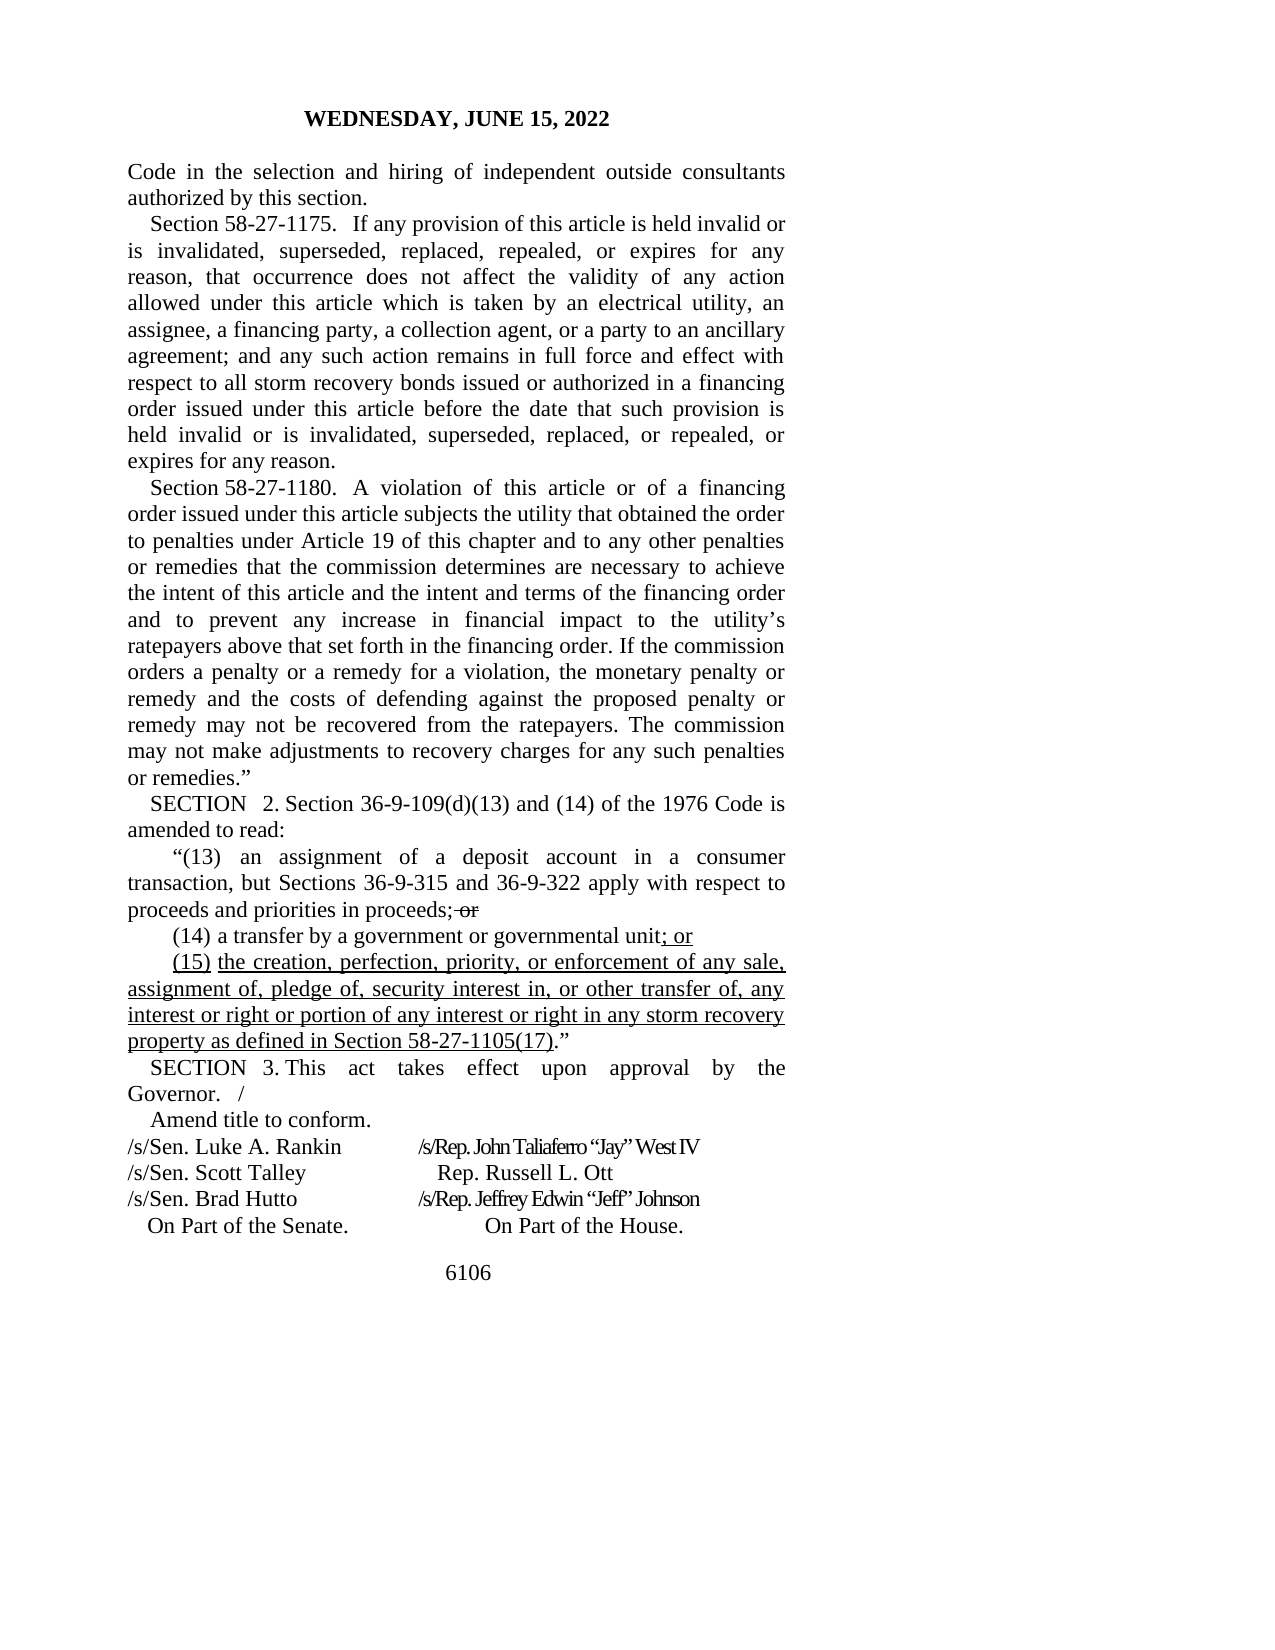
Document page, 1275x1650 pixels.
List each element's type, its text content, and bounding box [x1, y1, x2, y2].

text /s/Sen. Luke A. Rankin /s/Rep. John Taliaferro “Jay” West IV [127, 1133, 786, 1159]
text SECTION 2. Section 36-9-109(d)(13) and (14) of the 1976 Code is amended to read: [127, 790, 786, 843]
text (14) a transfer by a government or governmental unit; or [127, 922, 786, 948]
text “(13) an assignment of a deposit account in a consumer transaction, but Sections 36-9-315 and 36-9-322 apply with respect to proceeds and priorities in proceeds; or [127, 843, 786, 922]
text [127, 158, 786, 210]
text /s/Sen. Scott Talley Rep. Russell L. Ott [127, 1159, 786, 1186]
text (15) the creation, perfection, priority, or enforcement of any sale, assignment of, pledge of, security interest in, or other transfer of, any interest or right or portion of any interest or right in any storm recovery property as defined in Section 58-27-1105(17).” [127, 948, 786, 1054]
text Amend title to conform. [127, 1106, 786, 1133]
text Section 58-27-1175. If any provision of this article is held invalid or is invalidated, superseded, replaced, repealed, or expires for any reason, that occurrence does not affect the validity of any action allowed under this article which is taken by an electrical utility, an assignee, a financing party, a collection agent, or a party to an ancillary agreement; and any such action remains in full force and effect with respect to all storm recovery bonds issued or authorized in a financing order issued under this article before the date that such provision is held invalid or is invalidated, superseded, replaced, or repealed, or expires for any reason. [127, 210, 786, 474]
text Section 58-27-1180. A violation of this article or of a financing order issued under this article subjects the utility that obtained the order to penalties under Article 19 of this chapter and to any other penalties or remedies that the commission determines are necessary to achieve the intent of this article and the intent and terms of the financing order and to prevent any increase in financial impact to the utility’s ratepayers above that set forth in the financing order. If the commission orders a penalty or a remedy for a violation, the monetary penalty or remedy and the costs of defending against the proposed penalty or remedy may not be recovered from the ratepayers. The commission may not make adjustments to recovery charges for any such penalties or remedies.” [127, 474, 786, 790]
text On Part of the Senate. On Part of the House. [127, 1212, 786, 1238]
text /s/Sen. Brad Hutto /s/Rep. Jeffrey Edwin “Jeff” Johnson [127, 1186, 786, 1212]
text SECTION 3. This act takes effect upon approval by the Governor. / [127, 1054, 786, 1106]
